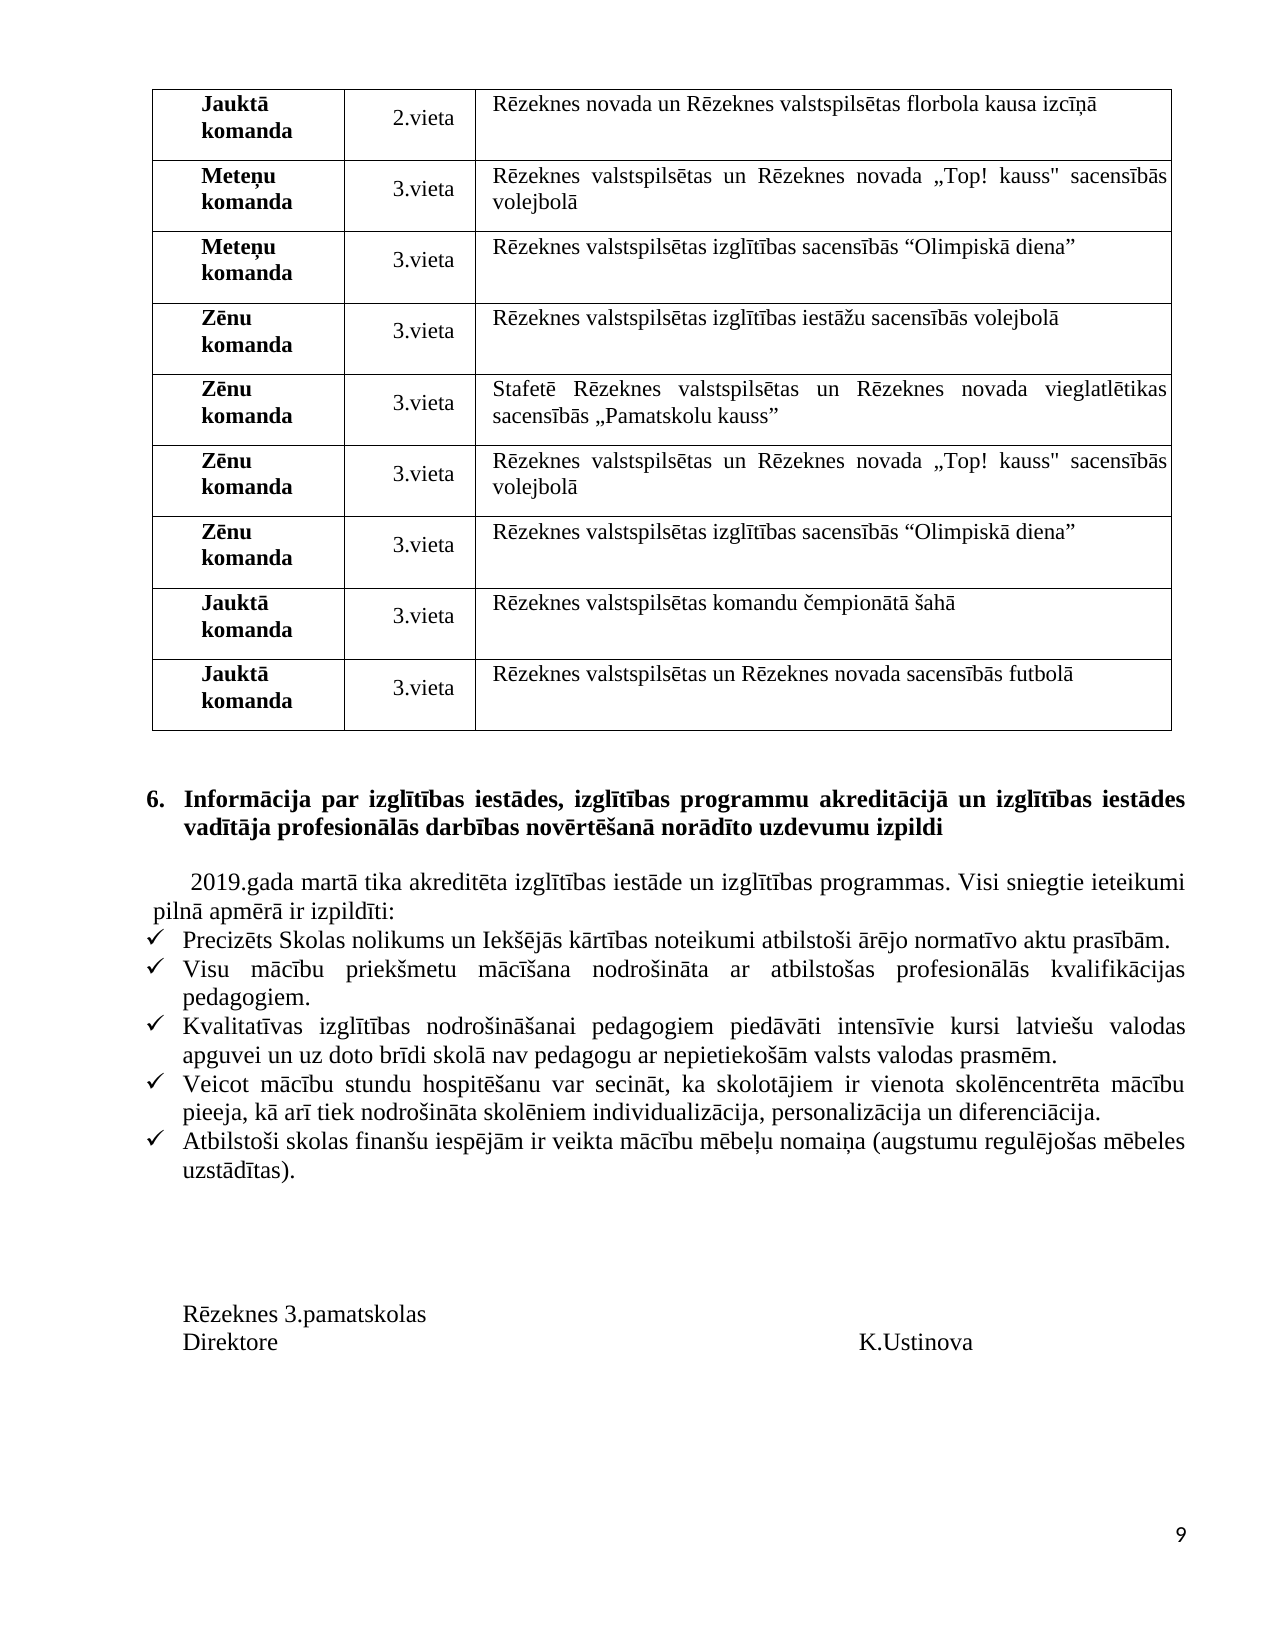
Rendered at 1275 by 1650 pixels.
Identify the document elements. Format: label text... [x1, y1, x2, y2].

table_cell Zēnu komanda [153, 304, 344, 374]
table_cell Rēzeknes valstspilsētas un Rēzeknes novada „Top! kauss" sacensībās volejbolā [476, 446, 1171, 516]
list Informācija par izglītības iestādes, izglītības programmu akreditācijā un izglītības iestādes vadītāja profesionālās darbības novērtēšanā norādīto uzdevumu izpildi [146, 784, 1186, 841]
list Visu mācību priekšmetu mācīšana nodrošināta ar atbilstošas profesionālās kvalifikācijas pedagogiem. [145, 954, 1186, 1011]
table_cell Rēzeknes valstspilsētas komandu čempionātā šahā [476, 589, 1171, 659]
table_cell Rēzeknes valstspilsētas izglītības sacensībās “Olimpiskā diena” [476, 517, 1171, 587]
table_cell Jauktā komanda [153, 90, 344, 160]
table_cell Rēzeknes valstspilsētas un Rēzeknes novada sacensībās futbolā [476, 660, 1171, 730]
table_cell Meteņu komanda [153, 161, 344, 231]
table_cell 3.vieta [345, 589, 475, 659]
table_cell Rēzeknes novada un Rēzeknes valstspilsētas florbola kausa izcīņā [476, 90, 1171, 160]
text 2019.gada martā tika akreditēta izglītības iestāde un izglītības programmas. Visi sniegtie ieteikumi pilnā apmērā ir izpildīti: [153, 867, 1186, 925]
table_cell 3.vieta [345, 232, 475, 302]
table_cell Rēzeknes valstspilsētas un Rēzeknes novada „Top! kauss" sacensībās volejbolā [476, 161, 1171, 231]
table_cell Zēnu komanda [153, 375, 344, 445]
table_cell 3.vieta [345, 446, 475, 516]
table_cell Zēnu komanda [153, 446, 344, 516]
table_cell Rēzeknes valstspilsētas izglītības sacensībās “Olimpiskā diena” [476, 232, 1171, 302]
table_cell Jauktā komanda [153, 660, 344, 730]
table_cell 3.vieta [345, 304, 475, 374]
list Kvalitatīvas izglītības nodrošināšanai pedagogiem piedāvāti intensīvie kursi latviešu valodas apguvei un uz doto brīdi skolā nav pedagogu ar nepietiekošām valsts valodas prasmēm. [145, 1011, 1186, 1069]
list Atbilstoši skolas finanšu iespējām ir veikta mācību mēbeļu nomaiņa (augstumu regulējošas mēbeles uzstādītas). [145, 1126, 1186, 1184]
list Veicot mācību stundu hospitēšanu var secināt, ka skolotājiem ir vienota skolēncentrēta mācību pieeja, kā arī tiek nodrošināta skolēniem individualizācija, personalizācija un diferenciācija. [145, 1069, 1186, 1126]
table_cell 3.vieta [345, 161, 475, 231]
table_cell 3.vieta [345, 517, 475, 587]
table_cell Zēnu komanda [153, 517, 344, 587]
text Rēzeknes 3.pamatskolas [182, 1299, 1186, 1327]
table_cell Rēzeknes valstspilsētas izglītības iestāžu sacensībās volejbolā [476, 304, 1171, 374]
table_cell 3.vieta [345, 660, 475, 730]
table_cell 2.vieta [345, 90, 475, 160]
table_cell Meteņu komanda [153, 232, 344, 302]
list Precizēts Skolas nolikums un Iekšējās kārtības noteikumi atbilstoši ārējo normatīvo aktu prasībām. [145, 925, 1186, 954]
table_cell 3.vieta [345, 375, 475, 445]
text Direktore K.Ustinova [182, 1327, 1186, 1356]
table_cell Stafetē Rēzeknes valstspilsētas un Rēzeknes novada vieglatlētikas sacensībās „Pamatskolu kauss” [476, 375, 1171, 445]
table_cell Jauktā komanda [153, 589, 344, 659]
